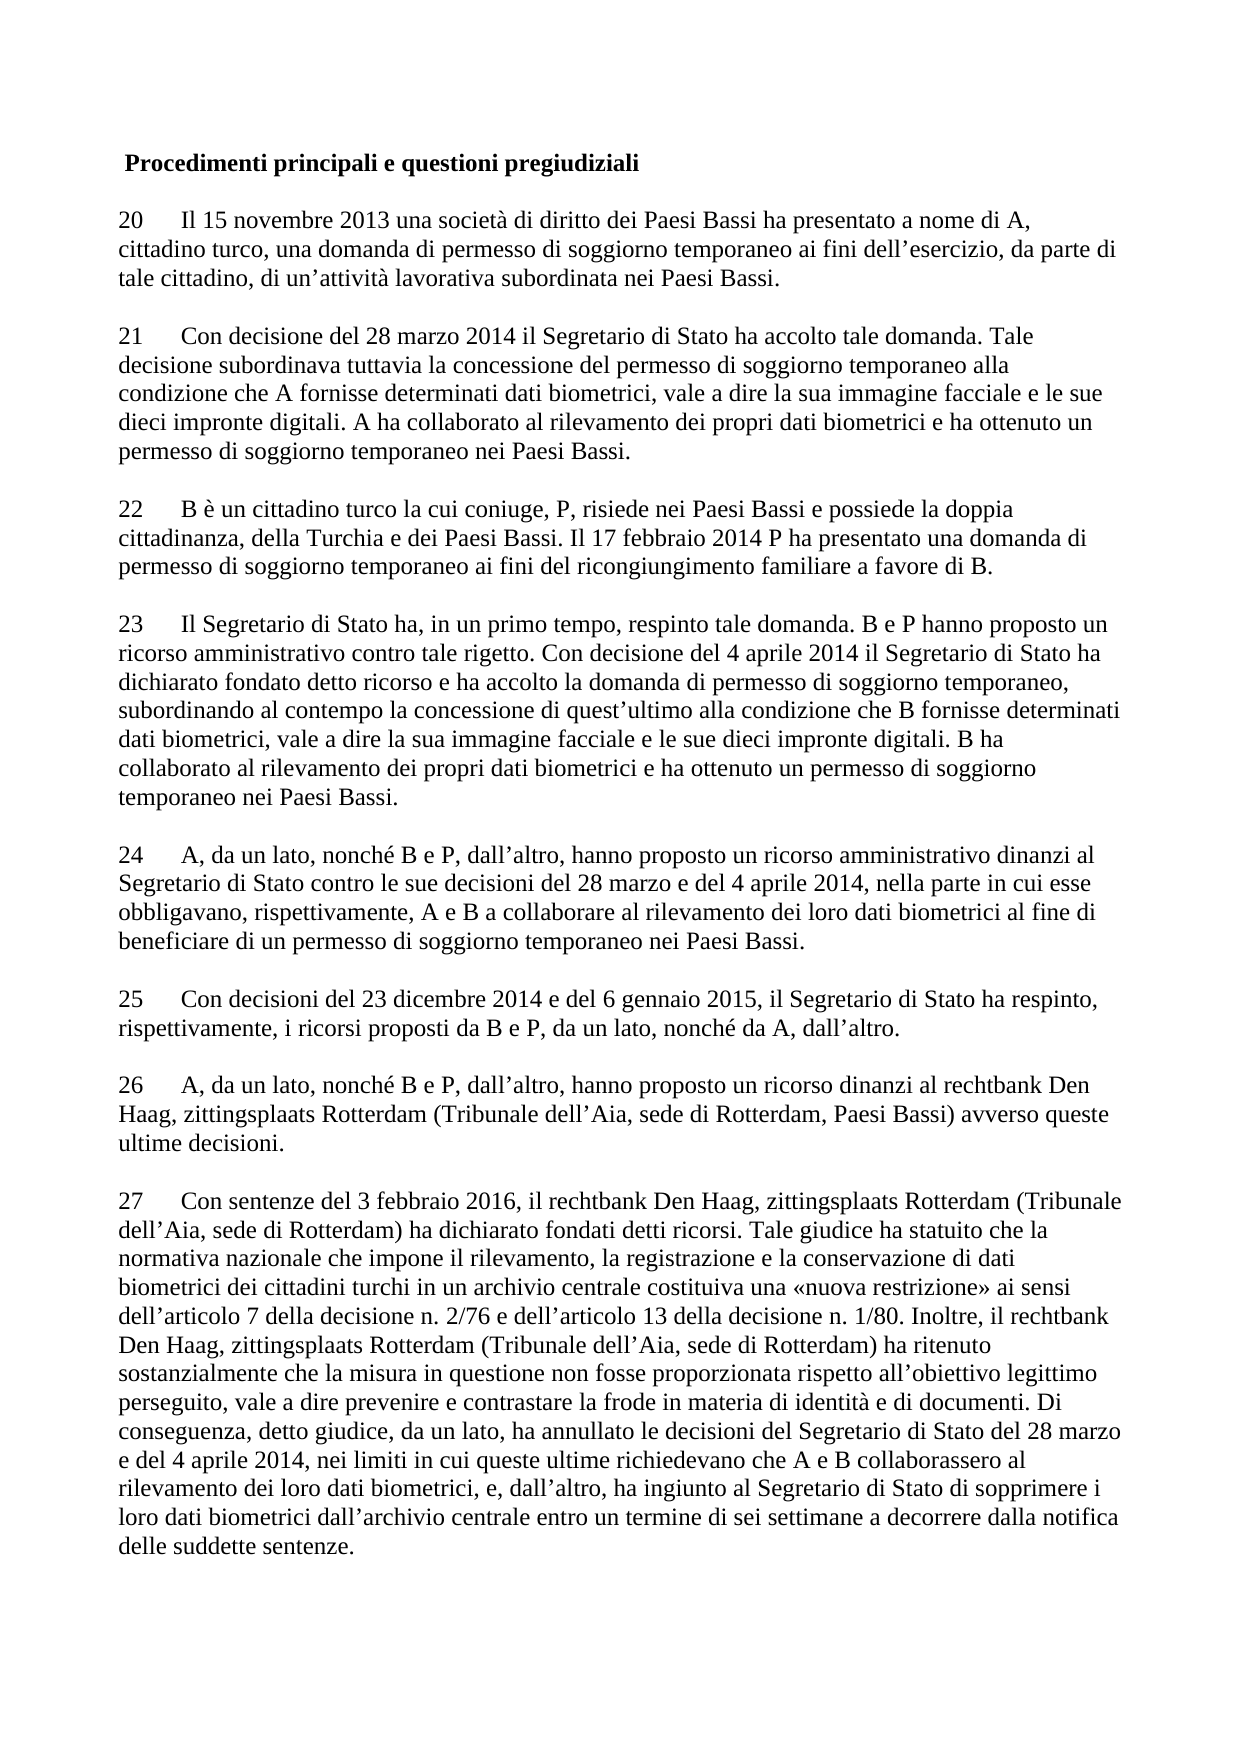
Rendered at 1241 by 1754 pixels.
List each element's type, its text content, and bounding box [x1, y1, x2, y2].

text 21 Con decisione del 28 marzo 2014 il Segretario di Stato ha accolto tale domanda. Tale decisione subordinava tuttavia la concessione del permesso di soggiorno temporaneo alla condizione che A fornisse determinati dati biometrici, vale a dire la sua immagine facciale e le sue dieci impronte digitali. A ha collaborato al rilevamento dei propri dati biometrici e ha ottenuto un permesso di soggiorno temporaneo nei Paesi Bassi. [118, 321, 1122, 465]
text 24 A, da un lato, nonché B e P, dall’altro, hanno proposto un ricorso amministrativo dinanzi al Segretario di Stato contro le sue decisioni del 28 marzo e del 4 aprile 2014, nella parte in cui esse obbligavano, rispettivamente, A e B a collaborare al rilevamento dei loro dati biometrici al fine di beneficiare di un permesso di soggiorno temporaneo nei Paesi Bassi. [118, 840, 1122, 955]
text 23 Il Segretario di Stato ha, in un primo tempo, respinto tale domanda. B e P hanno proposto un ricorso amministrativo contro tale rigetto. Con decisione del 4 aprile 2014 il Segretario di Stato ha dichiarato fondato detto ricorso e ha accolto la domanda di permesso di soggiorno temporaneo, subordinando al contempo la concessione di quest’ultimo alla condizione che B fornisse determinati dati biometrici, vale a dire la sua immagine facciale e le sue dieci impronte digitali. B ha collaborato al rilevamento dei propri dati biometrici e ha ottenuto un permesso di soggiorno temporaneo nei Paesi Bassi. [118, 609, 1122, 811]
text 22 B è un cittadino turco la cui coniuge, P, risiede nei Paesi Bassi e possiede la doppia cittadinanza, della Turchia e dei Paesi Bassi. Il 17 febbraio 2014 P ha presentato una domanda di permesso di soggiorno temporaneo ai fini del ricongiungimento familiare a favore di B. [118, 494, 1122, 580]
text 25 Con decisioni del 23 dicembre 2014 e del 6 gennaio 2015, il Segretario di Stato ha respinto, rispettivamente, i ricorsi proposti da B e P, da un lato, nonché da A, dall’altro. [118, 984, 1122, 1041]
text Procedimenti principali e questioni pregiudiziali [118, 148, 1122, 176]
text 27 Con sentenze del 3 febbraio 2016, il rechtbank Den Haag, zittingsplaats Rotterdam (Tribunale dell’Aia, sede di Rotterdam) ha dichiarato fondati detti ricorsi. Tale giudice ha statuito che la normativa nazionale che impone il rilevamento, la registrazione e la conservazione di dati biometrici dei cittadini turchi in un archivio centrale costituiva una «nuova restrizione» ai sensi dell’articolo 7 della decisione n. 2/76 e dell’articolo 13 della decisione n. 1/80. Inoltre, il rechtbank Den Haag, zittingsplaats Rotterdam (Tribunale dell’Aia, sede di Rotterdam) ha ritenuto sostanzialmente che la misura in questione non fosse proporzionata rispetto all’obiettivo legittimo perseguito, vale a dire prevenire e contrastare la frode in materia di identità e di documenti. Di conseguenza, detto giudice, da un lato, ha annullato le decisioni del Segretario di Stato del 28 marzo e del 4 aprile 2014, nei limiti in cui queste ultime richiedevano che A e B collaborassero al rilevamento dei loro dati biometrici, e, dall’altro, ha ingiunto al Segretario di Stato di sopprimere i loro dati biometrici dall’archivio centrale entro un termine di sei settimane a decorrere dalla notifica delle suddette sentenze. [118, 1186, 1122, 1560]
text 20 Il 15 novembre 2013 una società di diritto dei Paesi Bassi ha presentato a nome di A, cittadino turco, una domanda di permesso di soggiorno temporaneo ai fini dell’esercizio, da parte di tale cittadino, di un’attività lavorativa subordinata nei Paesi Bassi. [118, 206, 1122, 292]
text 26 A, da un lato, nonché B e P, dall’altro, hanno proposto un ricorso dinanzi al rechtbank Den Haag, zittingsplaats Rotterdam (Tribunale dell’Aia, sede di Rotterdam, Paesi Bassi) avverso queste ultime decisioni. [118, 1071, 1122, 1157]
